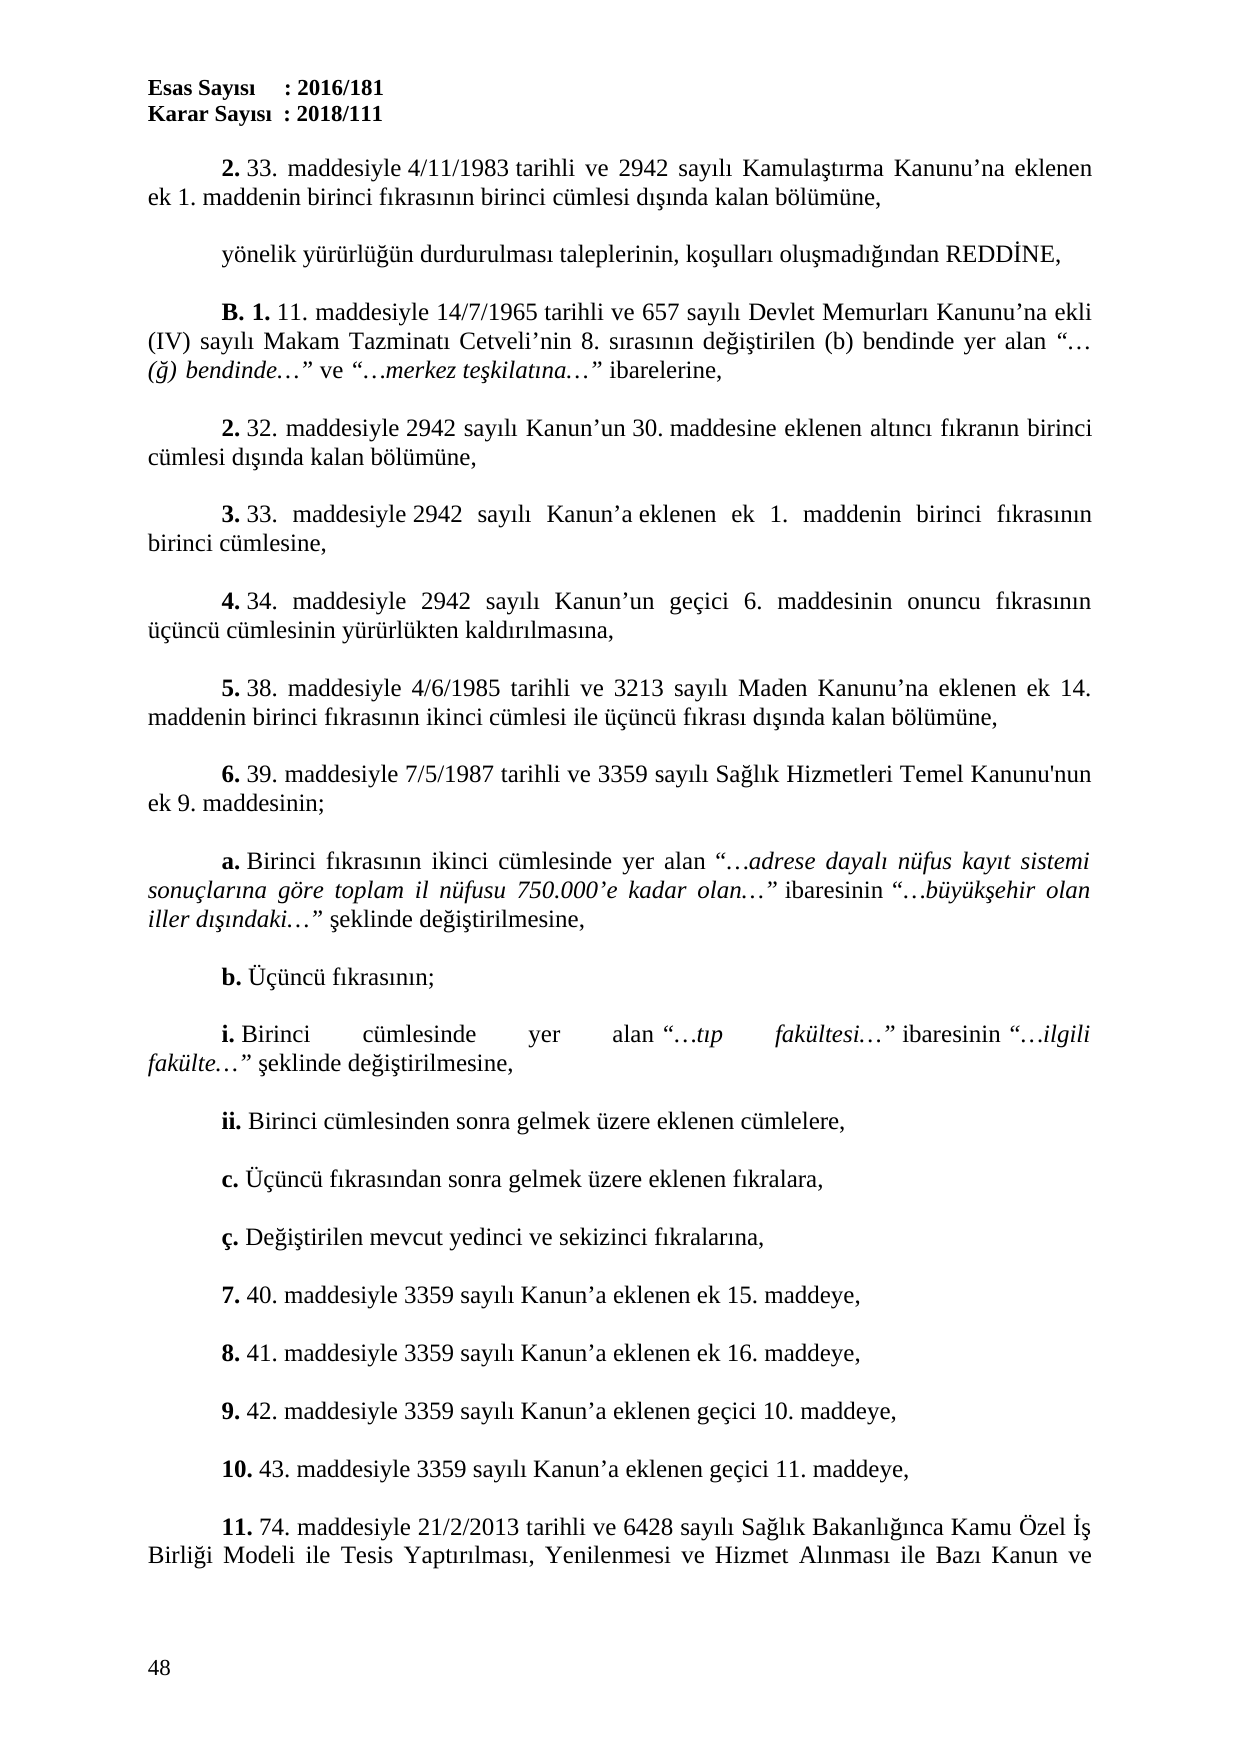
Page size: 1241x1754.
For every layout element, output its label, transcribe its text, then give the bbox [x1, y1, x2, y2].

text 6. 39. maddesiyle 7/5/1987 tarihli ve 3359 sayılı Sağlık Hizmetleri Temel Kanunu'nun ek 9. maddesinin; [148, 759, 1093, 817]
text 10. 43. maddesiyle 3359 sayılı Kanun’a eklenen geçici 11. maddeye, [148, 1454, 1093, 1482]
text ii. Birinci cümlesinden sonra gelmek üzere eklenen cümlelere, [148, 1106, 1093, 1135]
text 3. 33. maddesiyle 2942 sayılı Kanun’a eklenen ek 1. maddenin birinci fıkrasının birinci cümlesine, [148, 499, 1093, 557]
text b. Üçüncü fıkrasının; [148, 962, 1093, 990]
text 5. 38. maddesiyle 4/6/1985 tarihli ve 3213 sayılı Maden Kanunu’na eklenen ek 14. maddenin birinci fıkrasının ikinci cümlesi ile üçüncü fıkrası dışında kalan bölümüne, [148, 673, 1093, 730]
text B. 1. 11. maddesiyle 14/7/1965 tarihli ve 657 sayılı Devlet Memurları Kanunu’na ekli (IV) sayılı Makam Tazminatı Cetveli’nin 8. sırasının değiştirilen (b) bendinde yer alan “…(ğ) bendinde…” ve “…merkez teşkilatına…” ibarelerine, [148, 297, 1093, 384]
text 7. 40. maddesiyle 3359 sayılı Kanun’a eklenen ek 15. maddeye, [148, 1280, 1093, 1309]
text i. Birinci cümlesinde yer alan “…tıp fakültesi…” ibaresinin “…ilgili fakülte…” şeklinde değiştirilmesine, [148, 1019, 1093, 1077]
text ç. Değiştirilen mevcut yedinci ve sekizinci fıkralarına, [148, 1222, 1093, 1251]
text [148, 1512, 1093, 1569]
text 8. 41. maddesiyle 3359 sayılı Kanun’a eklenen ek 16. maddeye, [148, 1338, 1093, 1367]
text 4. 34. maddesiyle 2942 sayılı Kanun’un geçici 6. maddesinin onuncu fıkrasının üçüncü cümlesinin yürürlükten kaldırılmasına, [148, 586, 1093, 644]
text yönelik yürürlüğün durdurulması taleplerinin, koşulları oluşmadığından REDDİNE, [148, 239, 1093, 268]
text 2. 33. maddesiyle 4/11/1983 tarihli ve 2942 sayılı Kamulaştırma Kanunu’na eklenen ek 1. maddenin birinci fıkrasının birinci cümlesi dışında kalan bölümüne, [148, 153, 1093, 210]
text 9. 42. maddesiyle 3359 sayılı Kanun’a eklenen geçici 10. maddeye, [148, 1396, 1093, 1424]
text c. Üçüncü fıkrasından sonra gelmek üzere eklenen fıkralara, [148, 1164, 1093, 1193]
text a. Birinci fıkrasının ikinci cümlesinde yer alan “…adrese dayalı nüfus kayıt sistemi sonuçlarına göre toplam il nüfusu 750.000’e kadar olan…” ibaresinin “…büyükşehir olan iller dışındaki…” şeklinde değiştirilmesine, [148, 846, 1093, 932]
text 2. 32. maddesiyle 2942 sayılı Kanun’un 30. maddesine eklenen altıncı fıkranın birinci cümlesi dışında kalan bölümüne, [148, 413, 1093, 470]
